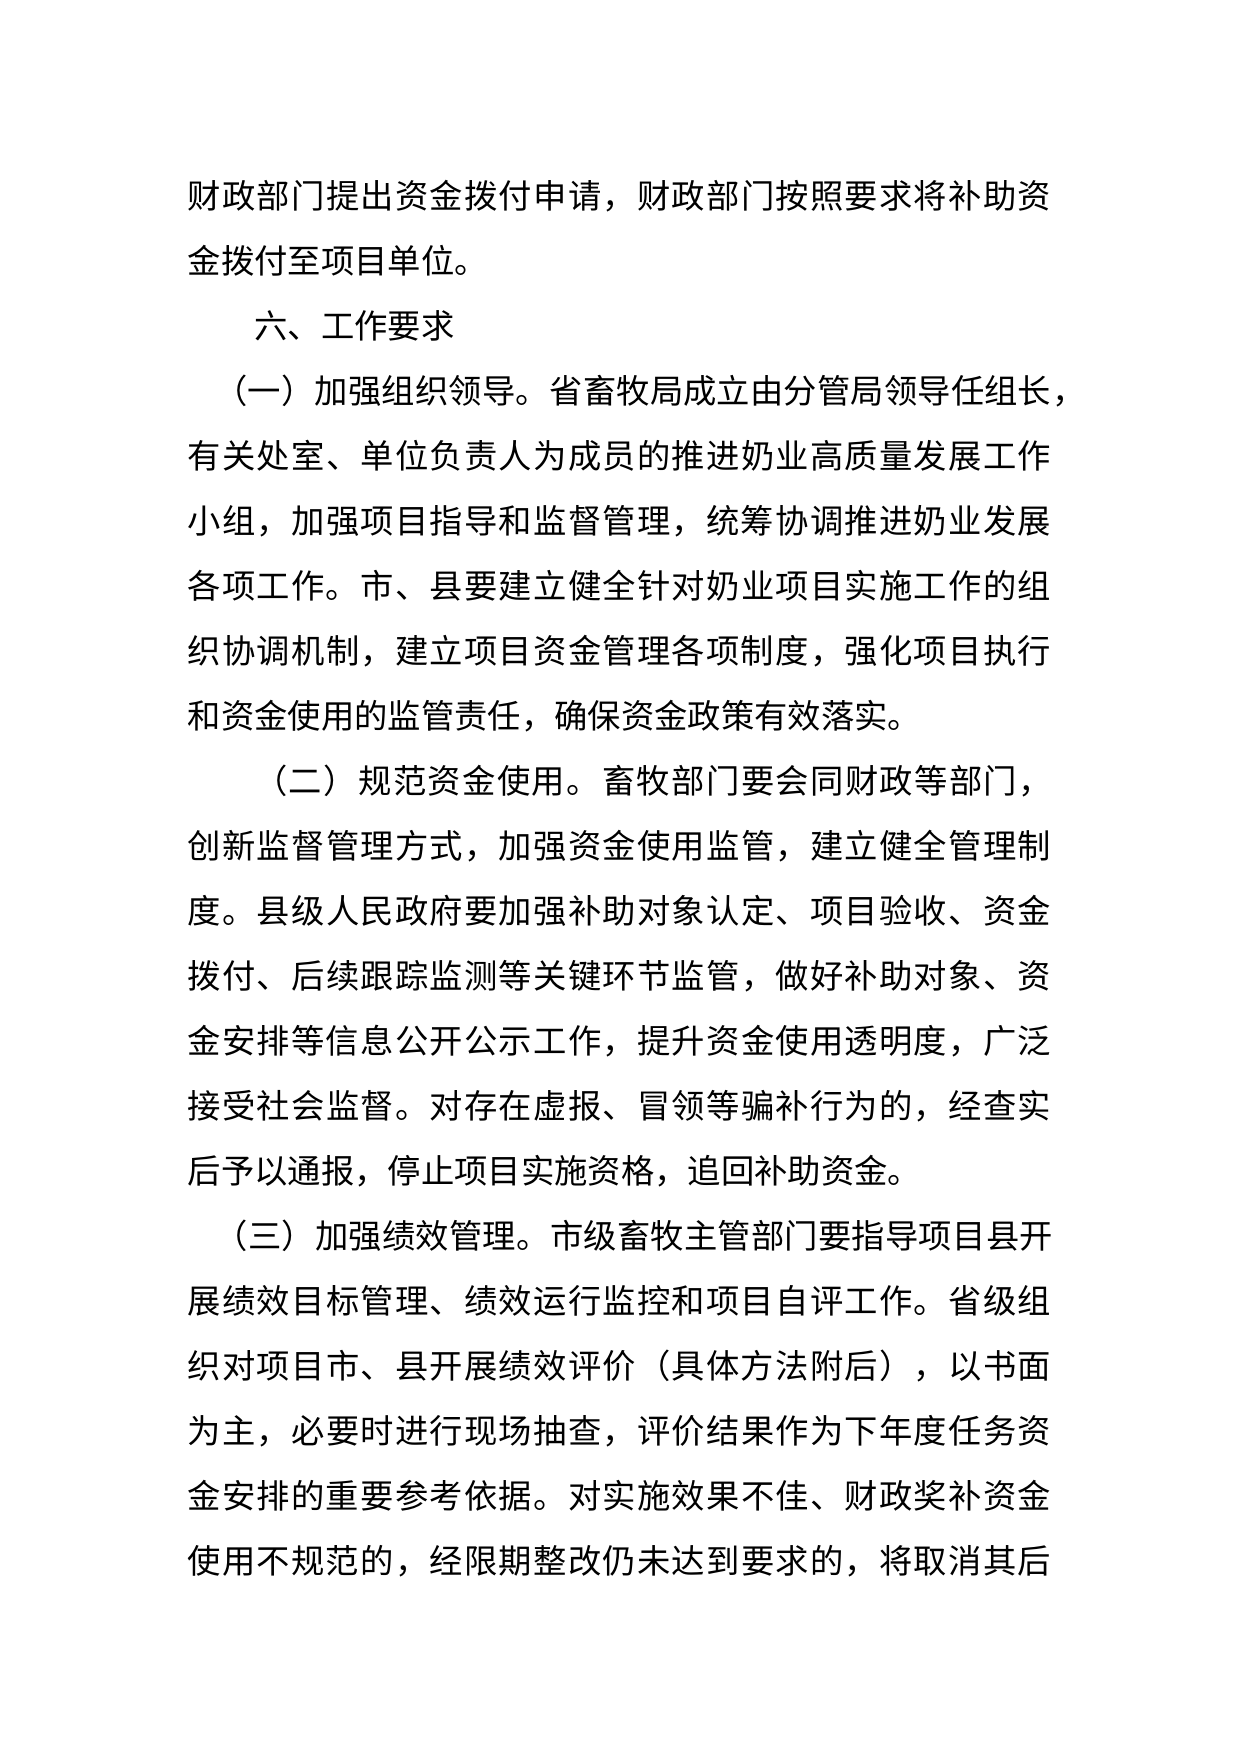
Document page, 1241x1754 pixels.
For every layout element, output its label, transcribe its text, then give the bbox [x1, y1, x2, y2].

text （二）规范资金使用。畜牧部门要会同财政等部门，创新监督管理方式，加强资金使用监管，建立健全管理制度。县级人民政府要加强补助对象认定、项目验收、资金拨付、后续跟踪监测等关键环节监管，做好补助对象、资金安排等信息公开公示工作，提升资金使用透明度，广泛接受社会监督。对存在虚报、冒领等骗补行为的，经查实后予以通报，停止项目实施资格，追回补助资金。 [187, 747, 1053, 1202]
text （一）加强组织领导。省畜牧局成立由分管局领导任组长，有关处室、单位负责人为成员的推进奶业高质量发展工作小组，加强项目指导和监督管理，统筹协调推进奶业发展各项工作。市、县要建立健全针对奶业项目实施工作的组织协调机制，建立项目资金管理各项制度，强化项目执行和资金使用的监管责任，确保资金政策有效落实。 [187, 357, 1053, 747]
text 六、工作要求 [187, 292, 1053, 357]
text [187, 1202, 1053, 1592]
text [187, 162, 1053, 292]
